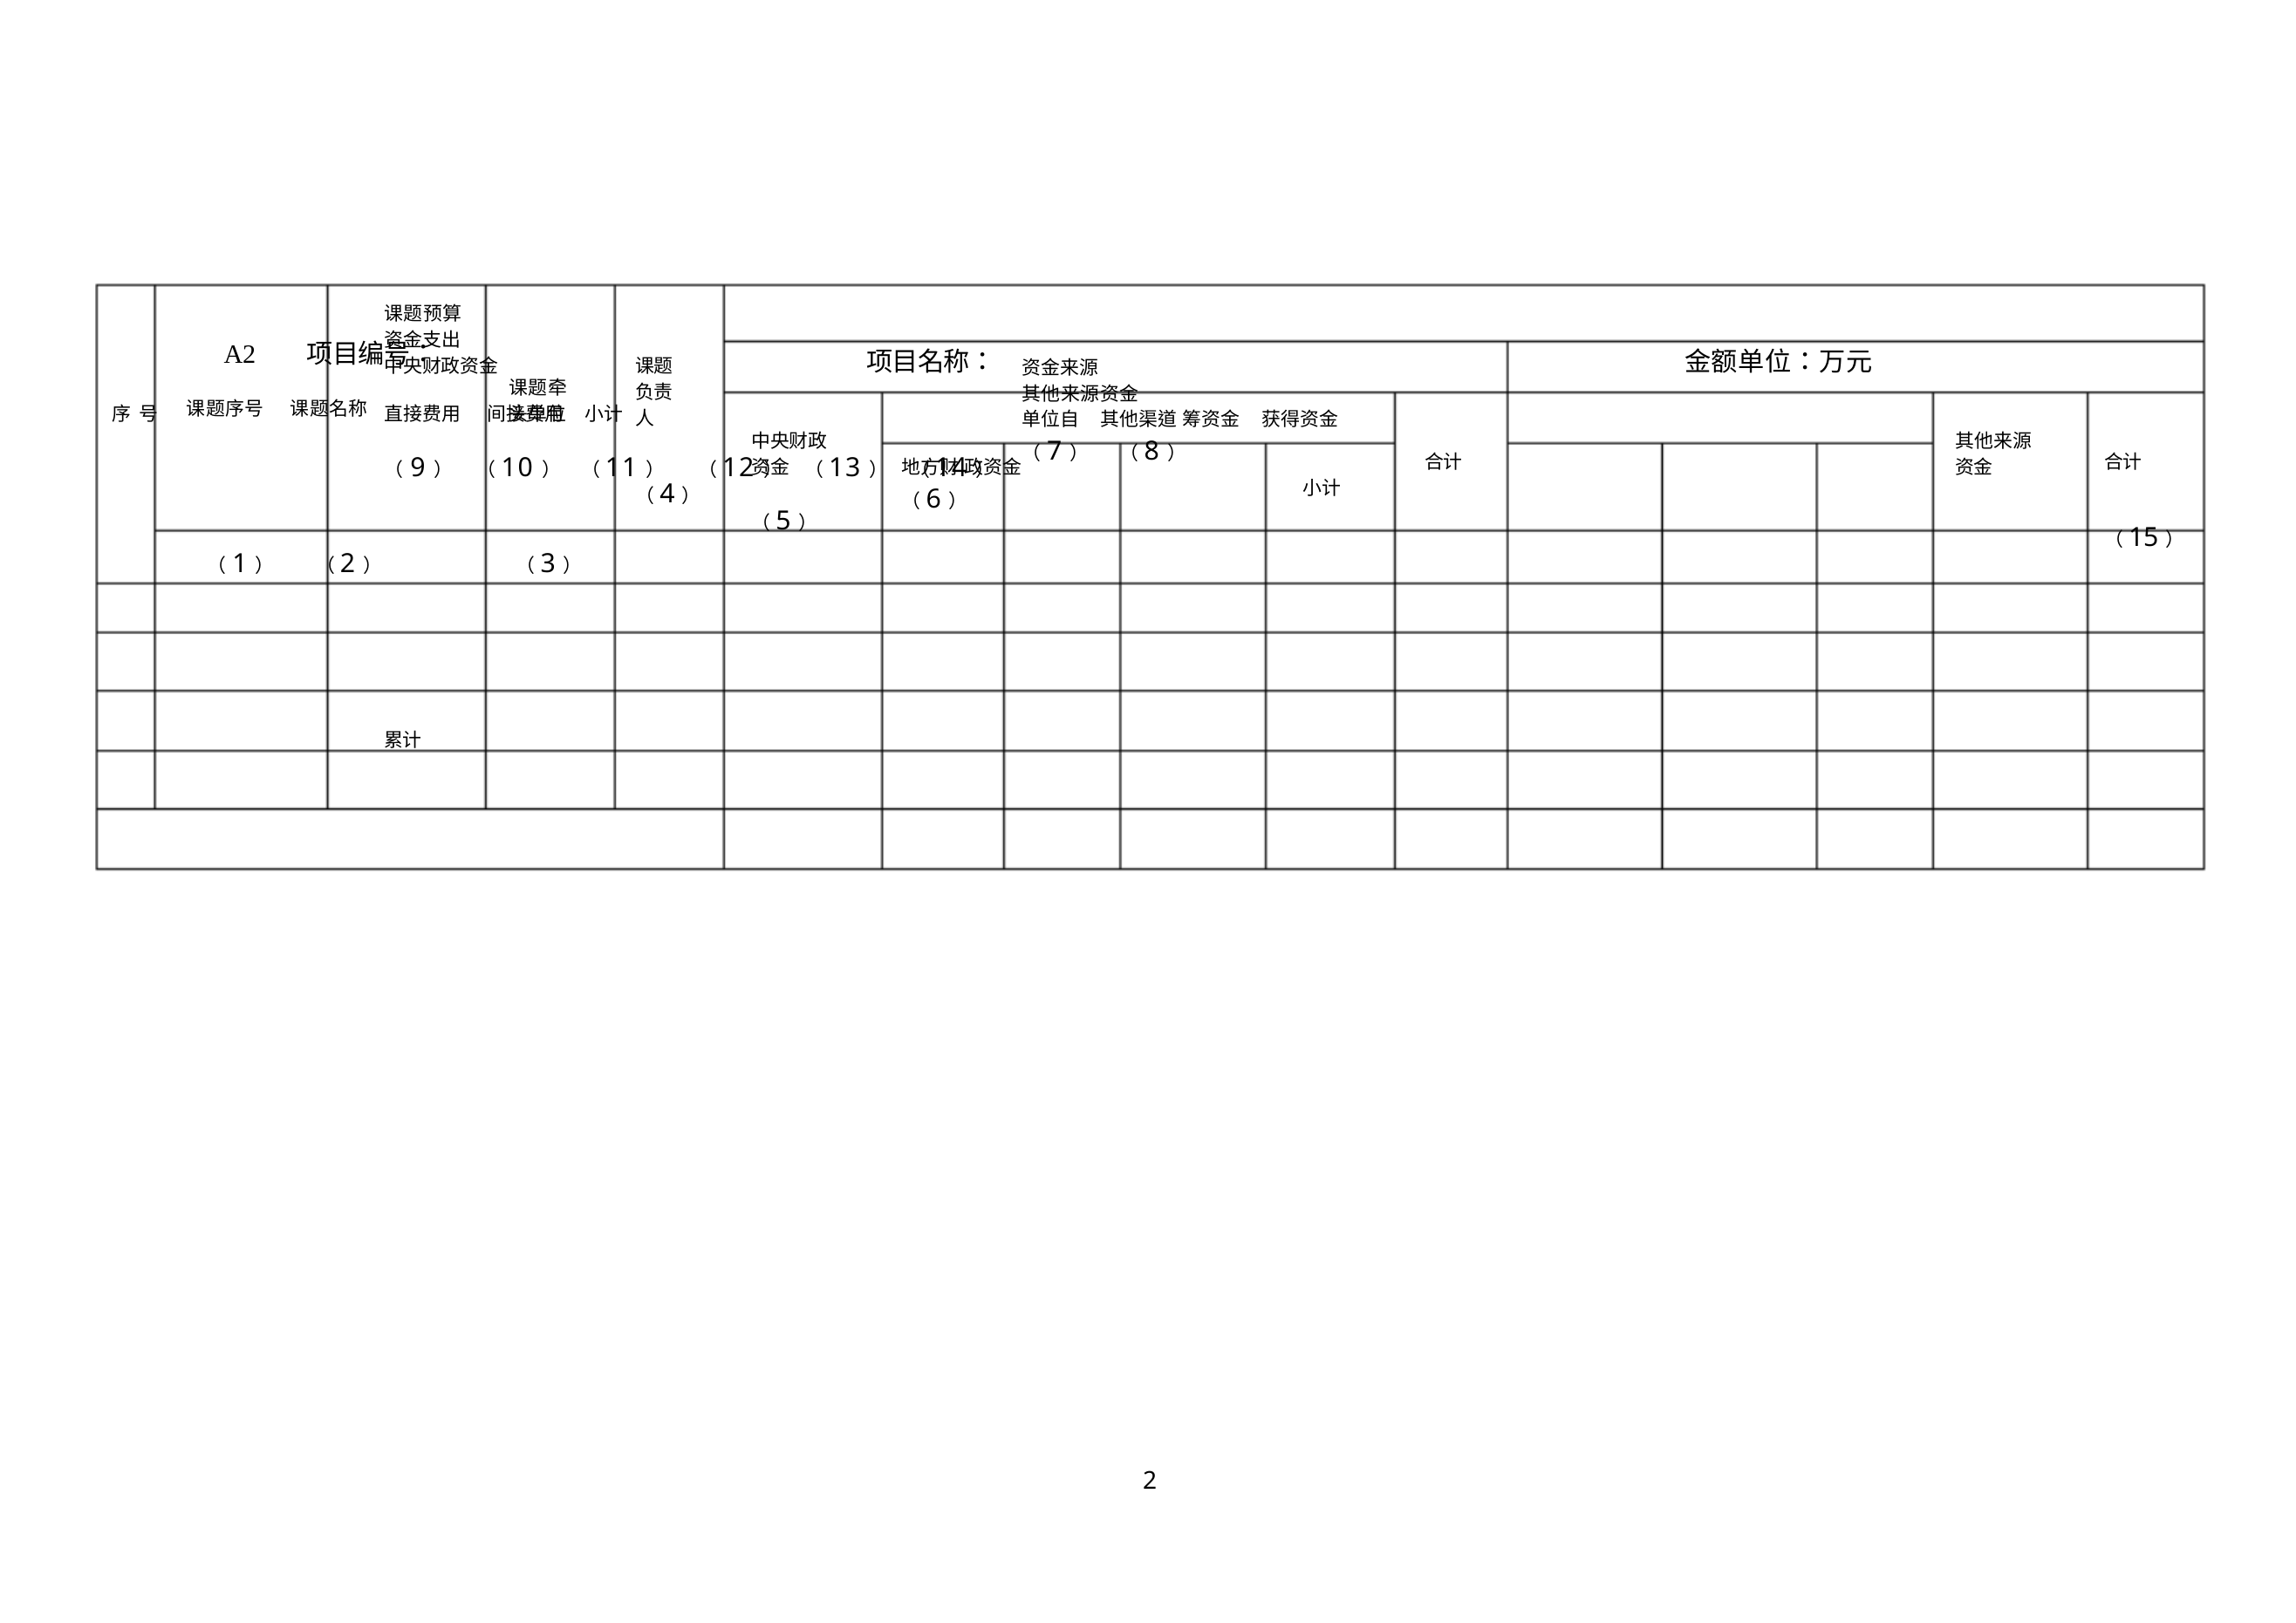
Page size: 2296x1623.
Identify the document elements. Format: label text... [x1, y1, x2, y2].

picture [94, 283, 2207, 874]
text A2 项目编号： [223, 340, 858, 369]
text 项目名称： [866, 348, 1675, 377]
text 金额单位：万元 [1684, 348, 2190, 377]
